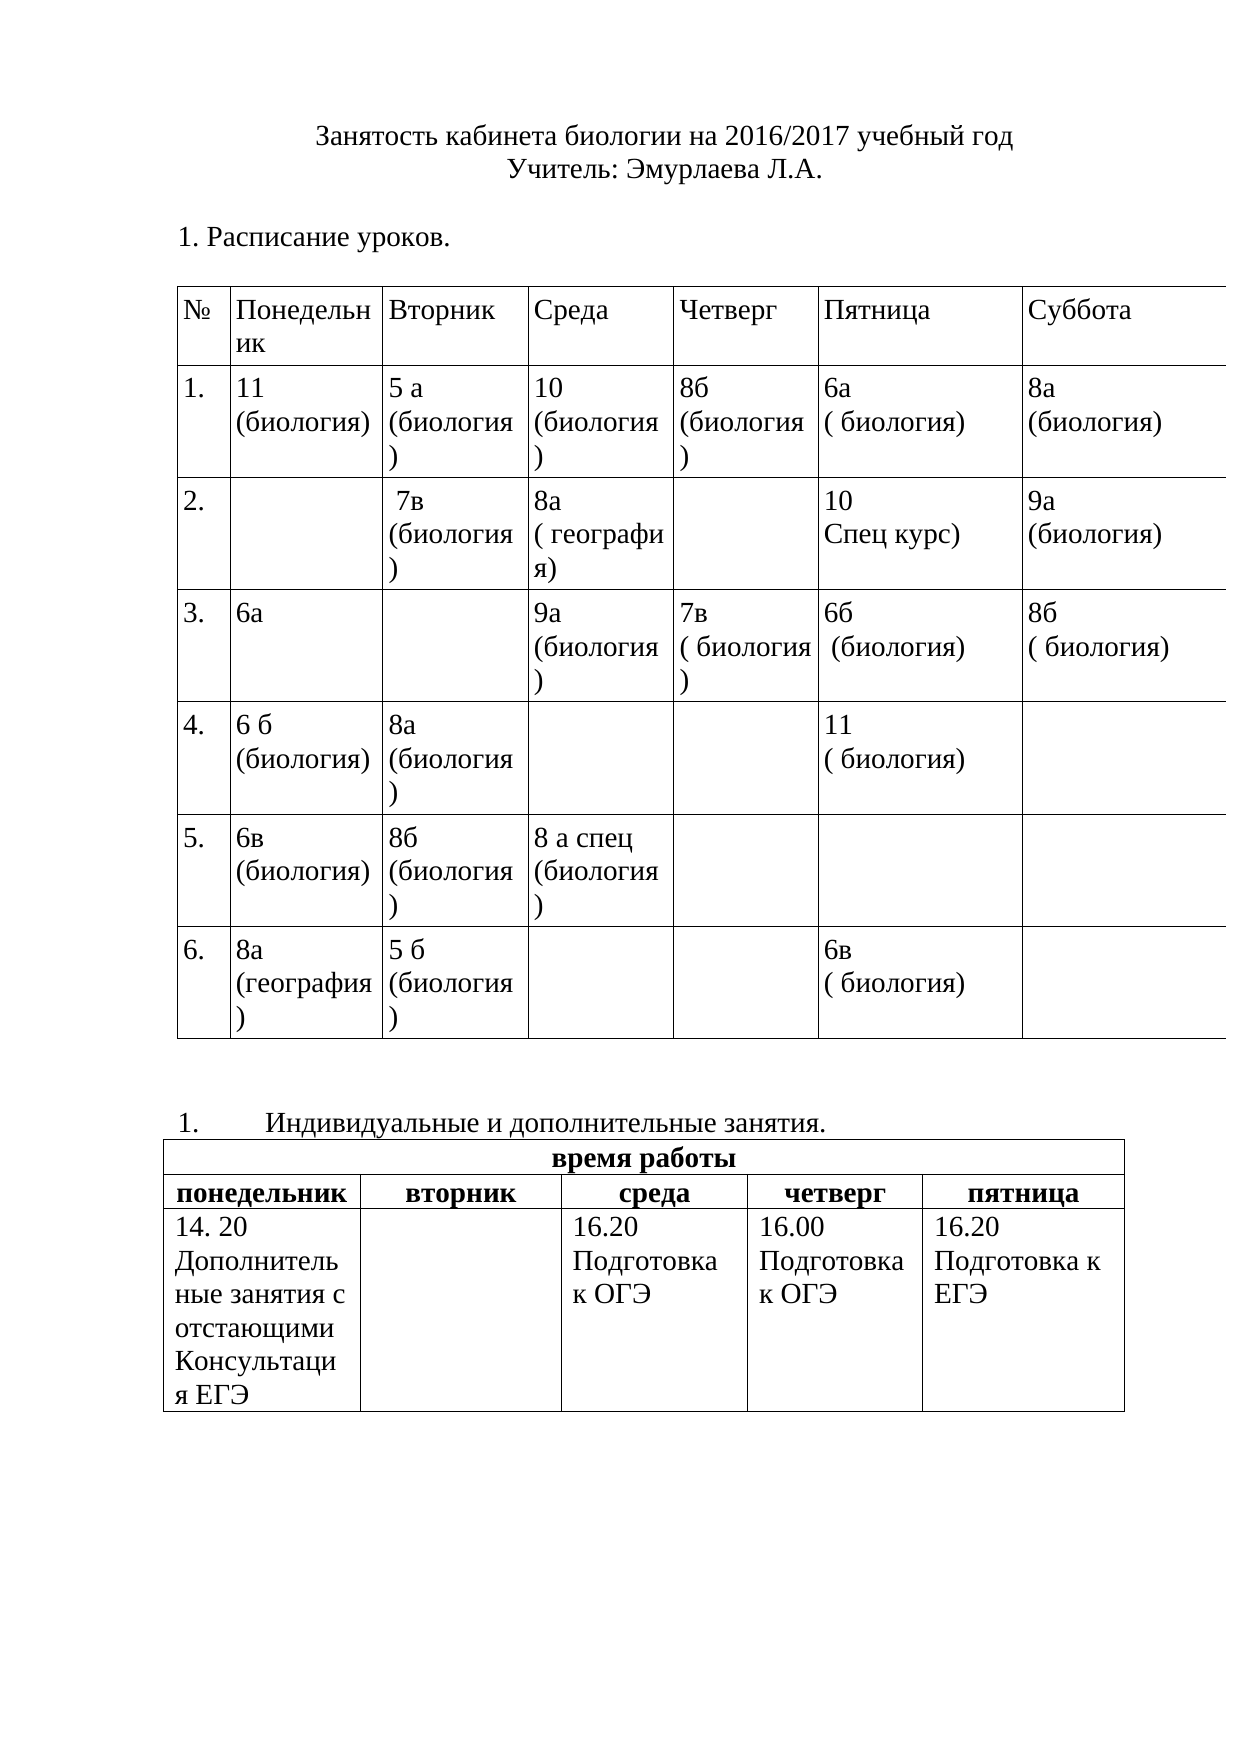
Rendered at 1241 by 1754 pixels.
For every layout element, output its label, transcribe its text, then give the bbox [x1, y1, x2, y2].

text Занятость кабинета биологии на 2016/2017 учебный год [177, 118, 1152, 152]
table_cell 10 (биология) [529, 366, 673, 477]
table_cell 3. [178, 590, 230, 701]
table_cell понедельник [164, 1175, 360, 1208]
table_cell 5. [178, 815, 230, 926]
table_cell [529, 702, 673, 814]
table_cell 8б (биология) [383, 815, 528, 926]
table_cell 8а (биология) [1023, 366, 1226, 477]
table_header Среда [529, 287, 673, 364]
table_cell [674, 702, 818, 814]
table_cell 7в (биология) [383, 478, 528, 589]
table_header Вторник [383, 287, 528, 364]
table_cell пятница [923, 1175, 1124, 1208]
table_cell 6в ( биология) [819, 927, 1022, 1038]
table_header Пятница [819, 287, 1022, 364]
text Учитель: Эмурлаева Л.А. [177, 152, 1152, 185]
table_header время работы [164, 1140, 1124, 1174]
table_cell 11 ( биология) [819, 702, 1022, 814]
table_cell 9а (биология) [529, 590, 673, 701]
table_cell 16.00 Подготовка к ОГЭ [748, 1209, 922, 1411]
table_cell [674, 815, 818, 926]
text 1. Расписание уроков. [177, 219, 1152, 252]
table_cell 6. [178, 927, 230, 1038]
table_cell 5 б (биология) [383, 927, 528, 1038]
table_cell 8а (биология) [383, 702, 528, 814]
table_cell [819, 815, 1022, 926]
table_cell 11 (биология) [231, 366, 382, 477]
table_cell 8а ( география) [529, 478, 673, 589]
table_cell 8а (география) [231, 927, 382, 1038]
table_cell [1023, 815, 1226, 926]
table_cell [1023, 927, 1226, 1038]
table_cell 5 а (биология) [383, 366, 528, 477]
table_cell 6б (биология) [819, 590, 1022, 701]
table_cell вторник [361, 1175, 561, 1208]
table_cell среда [562, 1175, 747, 1208]
table_cell 8 а спец (биология) [529, 815, 673, 926]
table_header Четверг [674, 287, 818, 364]
table_cell 6 б (биология) [231, 702, 382, 814]
table_cell четверг [748, 1175, 922, 1208]
table_cell [674, 927, 818, 1038]
table_cell [674, 478, 818, 589]
table_cell 8б ( биология) [1023, 590, 1226, 701]
list Индивидуальные и дополнительные занятия. [177, 1106, 1152, 1139]
table_cell 10 Спец курс) [819, 478, 1022, 589]
table_header Суббота [1023, 287, 1226, 364]
table_cell [529, 927, 673, 1038]
table_cell 6в (биология) [231, 815, 382, 926]
table_cell 2. [178, 478, 230, 589]
table_header Понедельник [231, 287, 382, 364]
table_cell [383, 590, 528, 701]
table_cell 14. 20 Дополнительные занятия с отстающими Консультация ЕГЭ [164, 1209, 360, 1411]
table_cell 16.20 Подготовка к ЕГЭ [923, 1209, 1124, 1411]
table_cell 16.20 Подготовка к ОГЭ [562, 1209, 747, 1411]
table_cell 6а [231, 590, 382, 701]
table_cell 4. [178, 702, 230, 814]
table_cell [1023, 702, 1226, 814]
table_header № [178, 287, 230, 364]
table_cell 8б (биология) [674, 366, 818, 477]
table_cell 7в ( биология) [674, 590, 818, 701]
table_cell [231, 478, 382, 589]
table_cell 9а (биология) [1023, 478, 1226, 589]
table_cell 6а ( биология) [819, 366, 1022, 477]
table_cell 1. [178, 366, 230, 477]
table_cell [361, 1209, 561, 1411]
